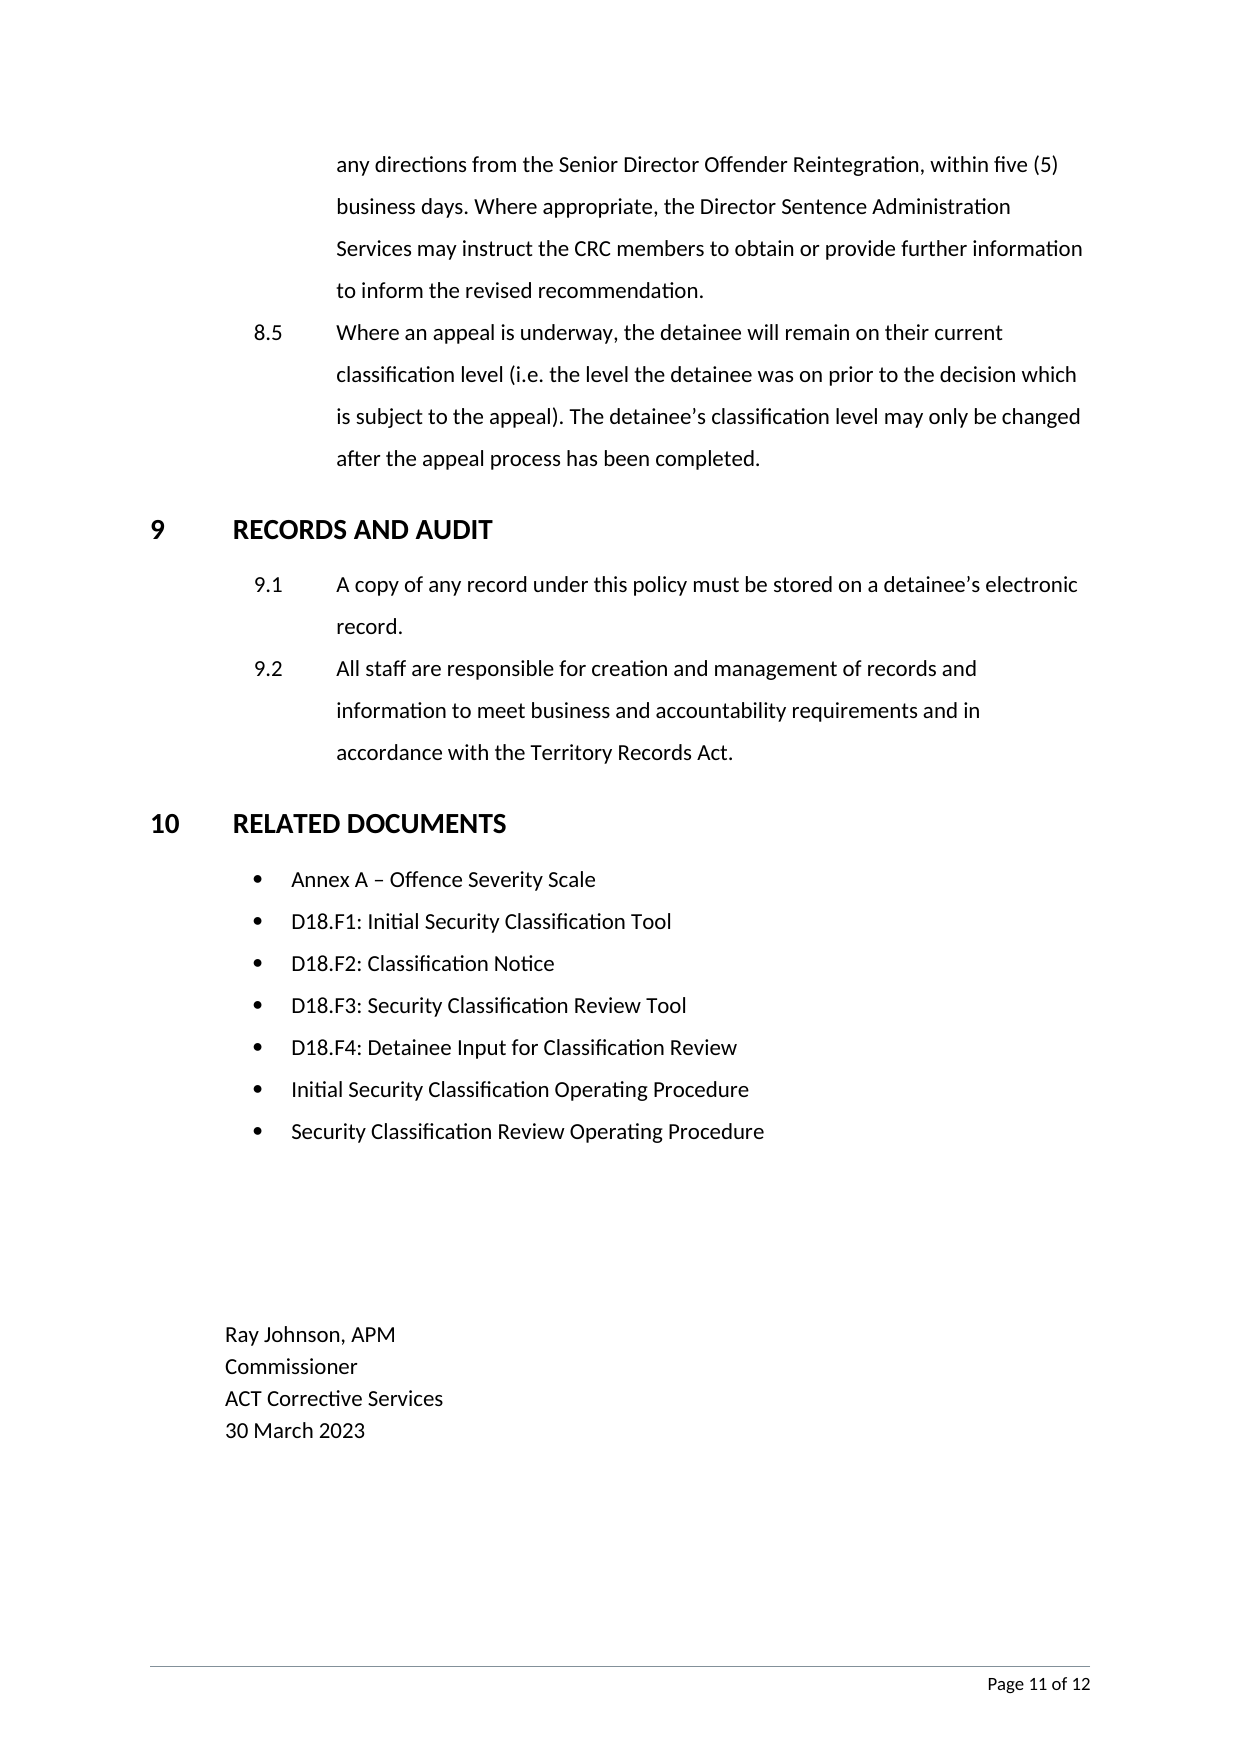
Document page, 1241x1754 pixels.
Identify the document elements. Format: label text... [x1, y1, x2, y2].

list D18.F4: Detainee Input for Classification Review [253, 1033, 1090, 1061]
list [253, 150, 1090, 304]
text Commissioner [225, 1352, 1090, 1380]
text ACT Corrective Services [225, 1384, 1090, 1412]
list Where an appeal is underway, the detainee will remain on their current classification level (i.e. the level the detainee was on prior to the decision which is subject to the appeal). The detainee’s classification level may only be changed after the appeal process has been completed. [253, 318, 1090, 472]
list A copy of any record under this policy must be stored on a detainee’s electronic record. [253, 571, 1090, 641]
subtitle RECORDS AND AUDIT [150, 511, 1090, 546]
list Security Classification Review Operating Procedure [253, 1117, 1090, 1145]
list D18.F3: Security Classification Review Tool [253, 991, 1090, 1019]
subtitle RELATED DOCUMENTS [150, 805, 1090, 841]
text 30 March 2023 [225, 1416, 1090, 1444]
list D18.F2: Classification Notice [253, 949, 1090, 977]
list All staff are responsible for creation and management of records and information to meet business and accountability requirements and in accordance with the Territory Records Act. [253, 654, 1090, 766]
text Ray Johnson, APM [225, 1320, 1090, 1348]
list Annex A – Offence Severity Scale [253, 865, 1090, 893]
list Initial Security Classification Operating Procedure [253, 1075, 1090, 1103]
list D18.F1: Initial Security Classification Tool [253, 907, 1090, 935]
